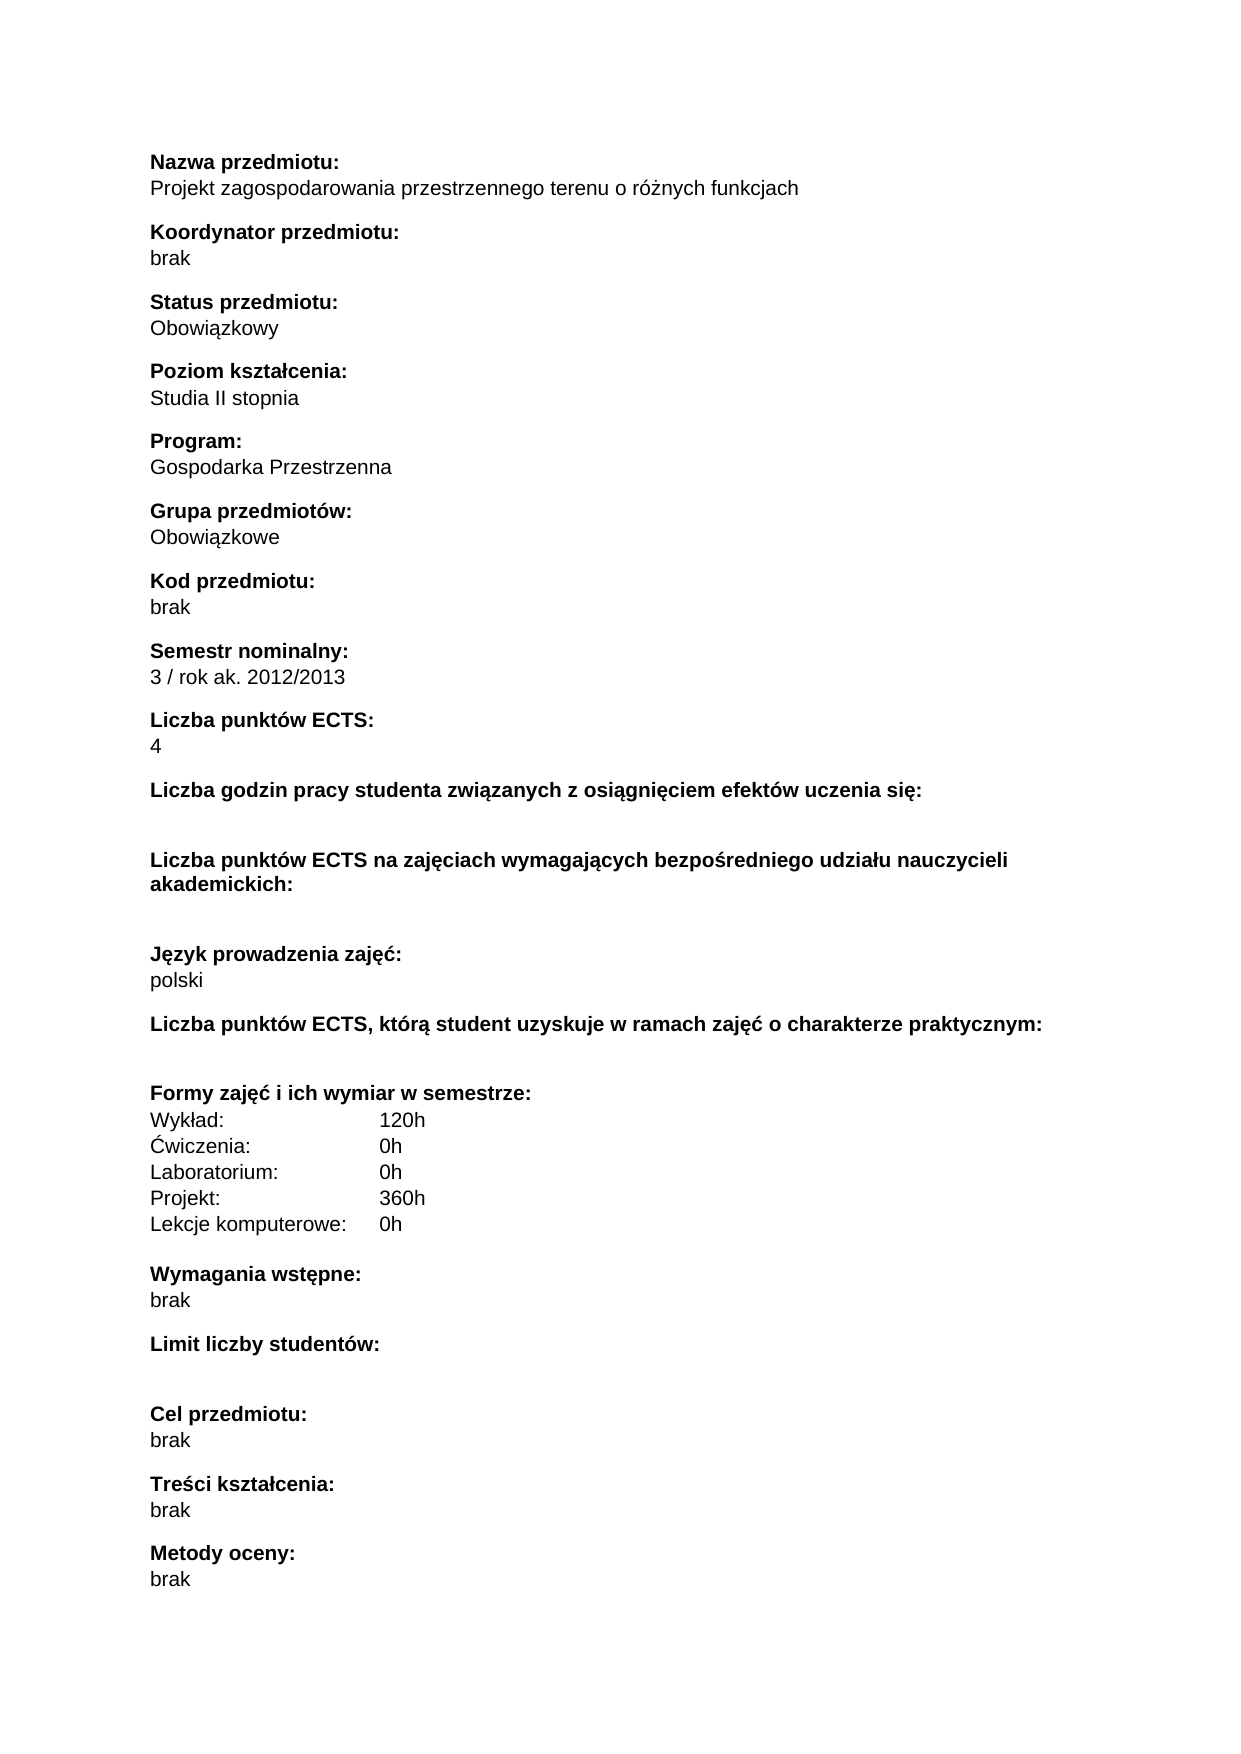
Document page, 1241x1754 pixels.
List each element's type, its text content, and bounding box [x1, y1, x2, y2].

table_cell Projekt: [140, 1186, 367, 1210]
text Obowiązkowe [150, 525, 1090, 549]
text Nazwa przedmiotu: [150, 150, 1090, 174]
text Formy zajęć i ich wymiar w semestrze: [150, 1081, 1090, 1105]
text Treści kształcenia: [150, 1471, 1090, 1495]
text Metody oceny: [150, 1541, 1090, 1565]
text brak [150, 1428, 1090, 1452]
text Obowiązkowy [150, 316, 1090, 339]
text 3 / rok ak. 2012/2013 [150, 664, 1090, 688]
text Gospodarka Przestrzenna [150, 455, 1090, 479]
text brak [150, 1497, 1090, 1521]
text brak [150, 246, 1090, 270]
text Projekt zagospodarowania przestrzennego terenu o różnych funkcjach [150, 176, 1090, 200]
text Poziom kształcenia: [150, 359, 1090, 383]
table_cell Laboratorium: [140, 1160, 367, 1184]
table_header 120h [369, 1108, 597, 1132]
table_cell 0h [369, 1158, 597, 1184]
text Studia II stopnia [150, 385, 1090, 409]
text Status przedmiotu: [150, 289, 1090, 313]
table_cell 0h [369, 1210, 597, 1236]
table_cell 0h [369, 1132, 597, 1158]
text brak [150, 1288, 1090, 1312]
text Cel przedmiotu: [150, 1402, 1090, 1426]
text brak [150, 595, 1090, 619]
table_cell Lekcje komputerowe: [140, 1212, 367, 1236]
text Wymagania wstępne: [150, 1262, 1090, 1286]
text brak [150, 1567, 1090, 1591]
text Program: [150, 429, 1090, 453]
text Liczba punktów ECTS, którą student uzyskuje w ramach zajęć o charakterze praktycznym: [150, 1011, 1090, 1035]
text Liczba godzin pracy studenta związanych z osiągnięciem efektów uczenia się: [150, 778, 1090, 802]
text Koordynator przedmiotu: [150, 220, 1090, 244]
text Liczba punktów ECTS na zajęciach wymagających bezpośredniego udziału nauczycieli akademickich: [150, 848, 1090, 896]
text Limit liczby studentów: [150, 1332, 1090, 1356]
text 4 [150, 734, 1090, 758]
text polski [150, 968, 1090, 992]
text Grupa przedmiotów: [150, 499, 1090, 523]
table_header Wykład: [140, 1108, 367, 1132]
text Język prowadzenia zajęć: [150, 942, 1090, 966]
table_cell 360h [369, 1184, 597, 1210]
text Semestr nominalny: [150, 638, 1090, 662]
text Kod przedmiotu: [150, 569, 1090, 593]
text Liczba punktów ECTS: [150, 708, 1090, 732]
table_cell Ćwiczenia: [140, 1134, 367, 1158]
